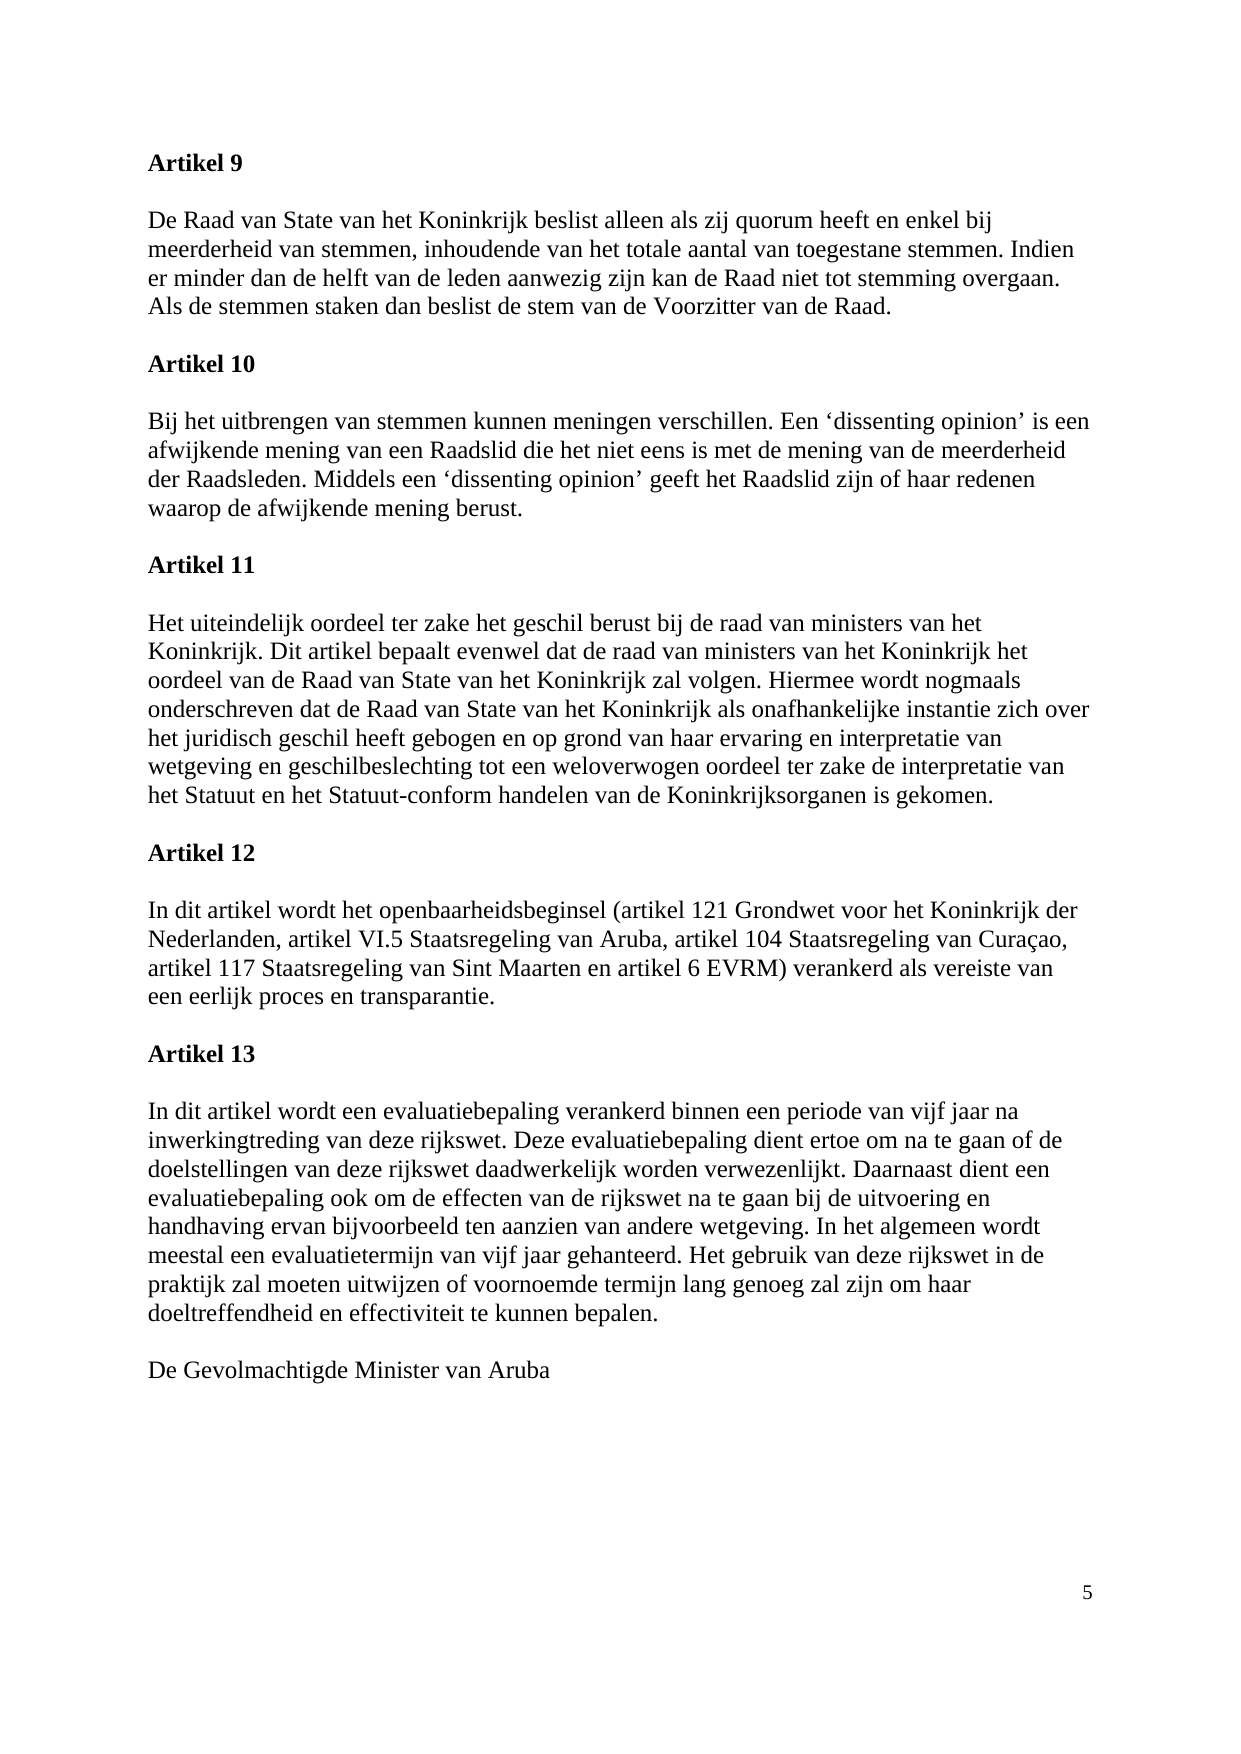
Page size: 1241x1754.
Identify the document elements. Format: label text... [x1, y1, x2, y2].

text De Gevolmachtigde Minister van Aruba [148, 1355, 1092, 1384]
text Bij het uitbrengen van stemmen kunnen meningen verschillen. Een ‘dissenting opinion’ is een afwijkende mening van een Raadslid die het niet eens is met de mening van de meerderheid der Raadsleden. Middels een ‘dissenting opinion’ geeft het Raadslid zijn of haar redenen waarop de afwijkende mening berust. [148, 406, 1092, 521]
text In dit artikel wordt een evaluatiebepaling verankerd binnen een periode van vijf jaar na inwerkingtreding van deze rijkswet. Deze evaluatiebepaling dient ertoe om na te gaan of de doelstellingen van deze rijkswet daadwerkelijk worden verwezenlijkt. Daarnaast dient een evaluatiebepaling ook om de effecten van de rijkswet na te gaan bij de uitvoering en handhaving ervan bijvoorbeeld ten aanzien van andere wetgeving. In het algemeen wordt meestal een evaluatietermijn van vijf jaar gehanteerd. Het gebruik van deze rijkswet in de praktijk zal moeten uitwijzen of voornoemde termijn lang genoeg zal zijn om haar doeltreffendheid en effectiviteit te kunnen bepalen. [148, 1096, 1092, 1326]
text Het uiteindelijk oordeel ter zake het geschil berust bij de raad van ministers van het Koninkrijk. Dit artikel bepaalt evenwel dat de raad van ministers van het Koninkrijk het oordeel van de Raad van State van het Koninkrijk zal volgen. Hiermee wordt nogmaals onderschreven dat de Raad van State van het Koninkrijk als onafhankelijke instantie zich over het juridisch geschil heeft gebogen en op grond van haar ervaring en interpretatie van wetgeving en geschilbeslechting tot een weloverwogen oordeel ter zake de interpretatie van het Statuut en het Statuut-conform handelen van de Koninkrijksorganen is gekomen. [148, 608, 1092, 809]
text Artikel 13 [148, 1039, 1092, 1068]
text De Raad van State van het Koninkrijk beslist alleen als zij quorum heeft en enkel bij meerderheid van stemmen, inhoudende van het totale aantal van toegestane stemmen. Indien er minder dan de helft van de leden aanwezig zijn kan de Raad niet tot stemming overgaan. Als de stemmen staken dan beslist de stem van de Voorzitter van de Raad. [148, 205, 1092, 320]
text Artikel 10 [148, 349, 1092, 378]
text In dit artikel wordt het openbaarheidsbeginsel (artikel 121 Grondwet voor het Koninkrijk der Nederlanden, artikel VI.5 Staatsregeling van Aruba, artikel 104 Staatsregeling van Curaçao, artikel 117 Staatsregeling van Sint Maarten en artikel 6 EVRM) verankerd als vereiste van een eerlijk proces en transparantie. [148, 895, 1092, 1010]
text Artikel 12 [148, 838, 1092, 866]
text Artikel 11 [148, 550, 1092, 579]
text Artikel 9 [148, 148, 1092, 176]
